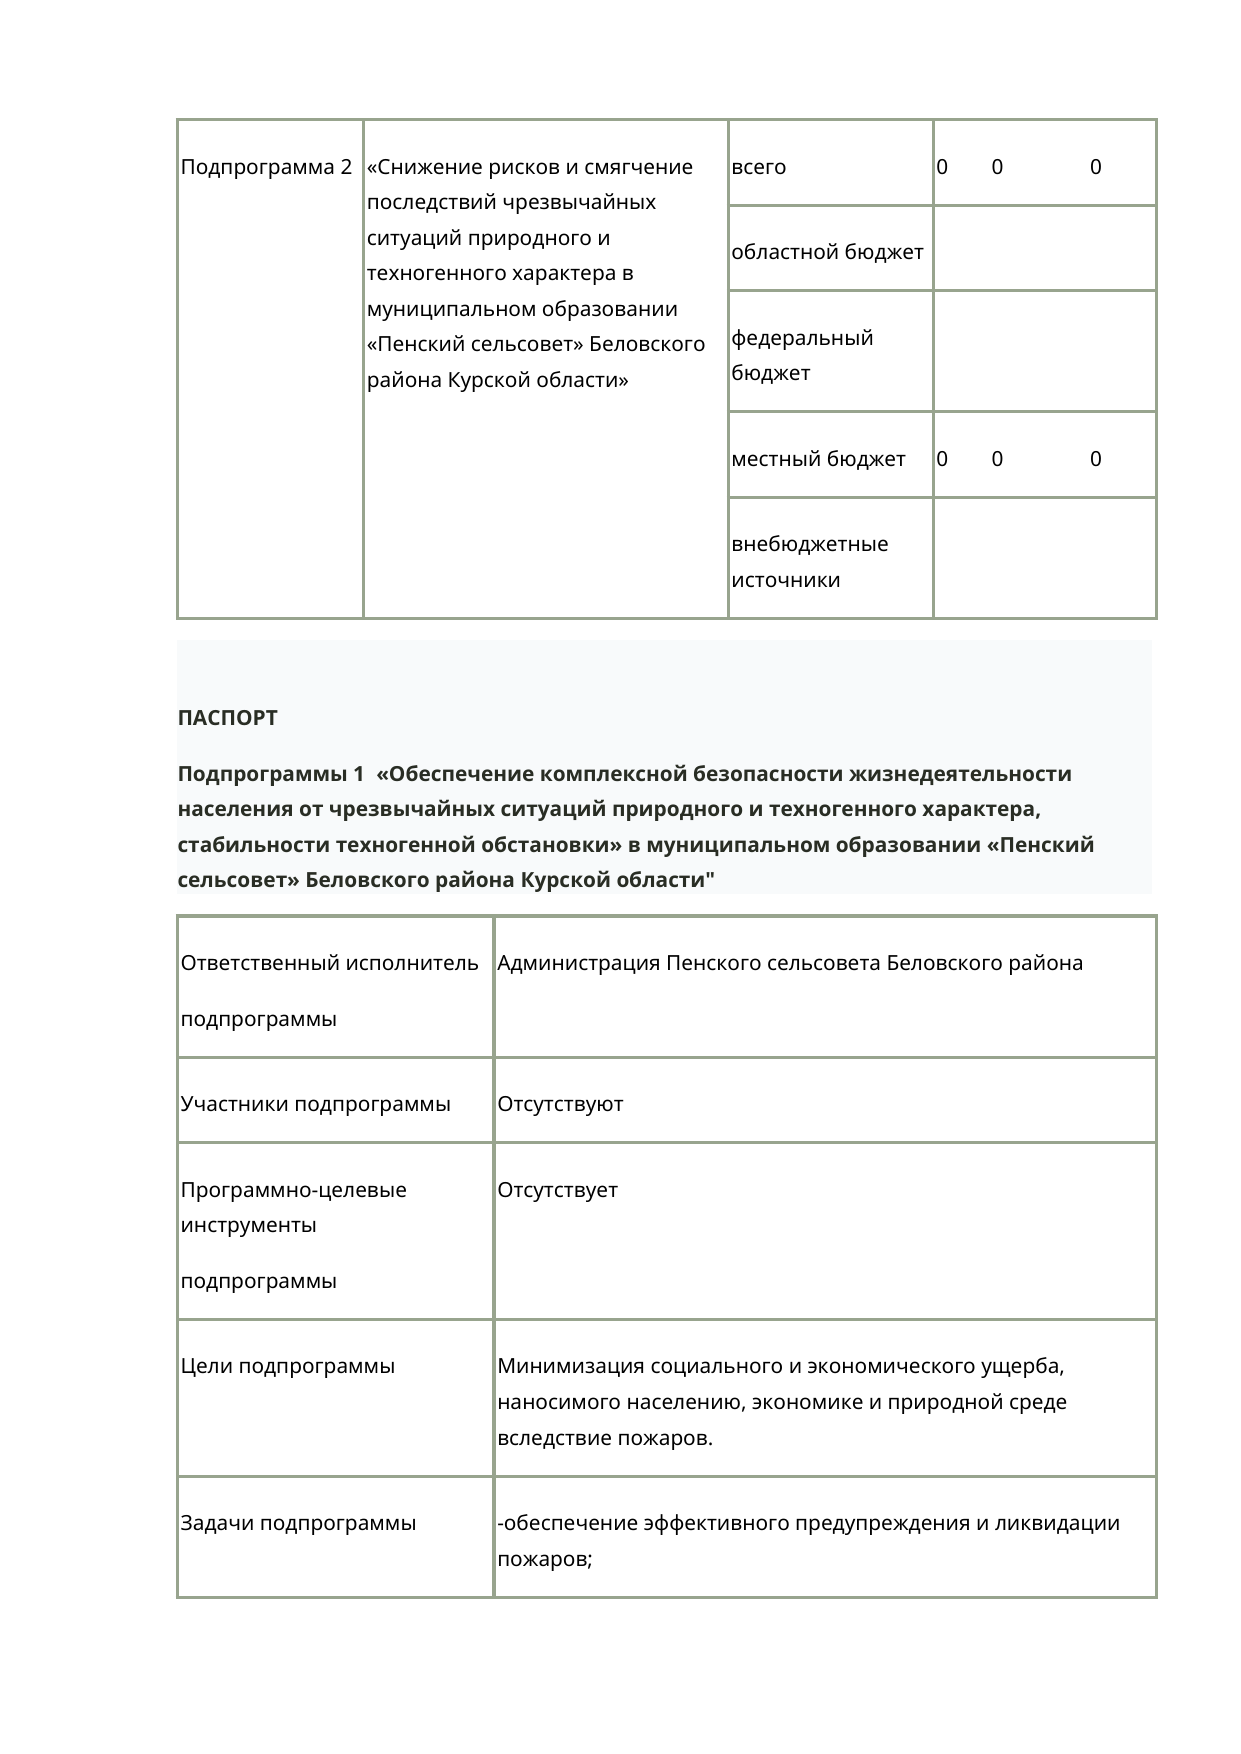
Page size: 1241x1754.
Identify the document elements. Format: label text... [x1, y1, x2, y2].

table_cell областной бюджет [730, 207, 932, 289]
table_cell всего [730, 121, 932, 204]
table_cell [935, 207, 1155, 289]
table_header Администрация Пенского сельсовета Беловского района [496, 918, 1155, 1056]
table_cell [496, 1478, 1155, 1596]
table_cell 0 0 0 [935, 413, 1155, 496]
table_cell «Снижение рисков и смягчение последствий чрезвычайных ситуаций природного и техногенного характера в муниципальном образовании «Пенский сельсовет» Беловского района Курской области» [365, 121, 727, 617]
table_cell местный бюджет [730, 413, 932, 496]
table_header Ответственный исполнитель подпрограммы [179, 918, 492, 1056]
table_cell Программно-целевые инструменты подпрограммы [179, 1144, 492, 1318]
text Подпрограммы 1 «Обеспечение комплексной безопасности жизнедеятельности населения от чрезвычайных ситуаций природного и техногенного характера, стабильности техногенной обстановки» в муниципальном образовании «Пенский сельсовет» Беловского района Курской области" [177, 752, 1152, 894]
table_cell Цели подпрограммы [179, 1321, 492, 1474]
table_cell Подпрограмма 2 [179, 121, 362, 617]
table_cell Отсутствует [496, 1144, 1155, 1318]
text ПАСПОРТ [177, 696, 1152, 732]
table_cell Минимизация социального и экономического ущерба, наносимого населению, экономике и природной среде вследствие пожаров. [496, 1321, 1155, 1474]
table_cell 0 0 0 [935, 121, 1155, 204]
table_cell федеральный бюджет [730, 292, 932, 410]
table_cell [935, 499, 1155, 617]
table_cell Участники подпрограммы [179, 1059, 492, 1141]
table_cell Отсутствуют [496, 1059, 1155, 1141]
table_cell внебюджетные источники [730, 499, 932, 617]
table_cell Задачи подпрограммы [179, 1478, 492, 1596]
table_cell [935, 292, 1155, 410]
